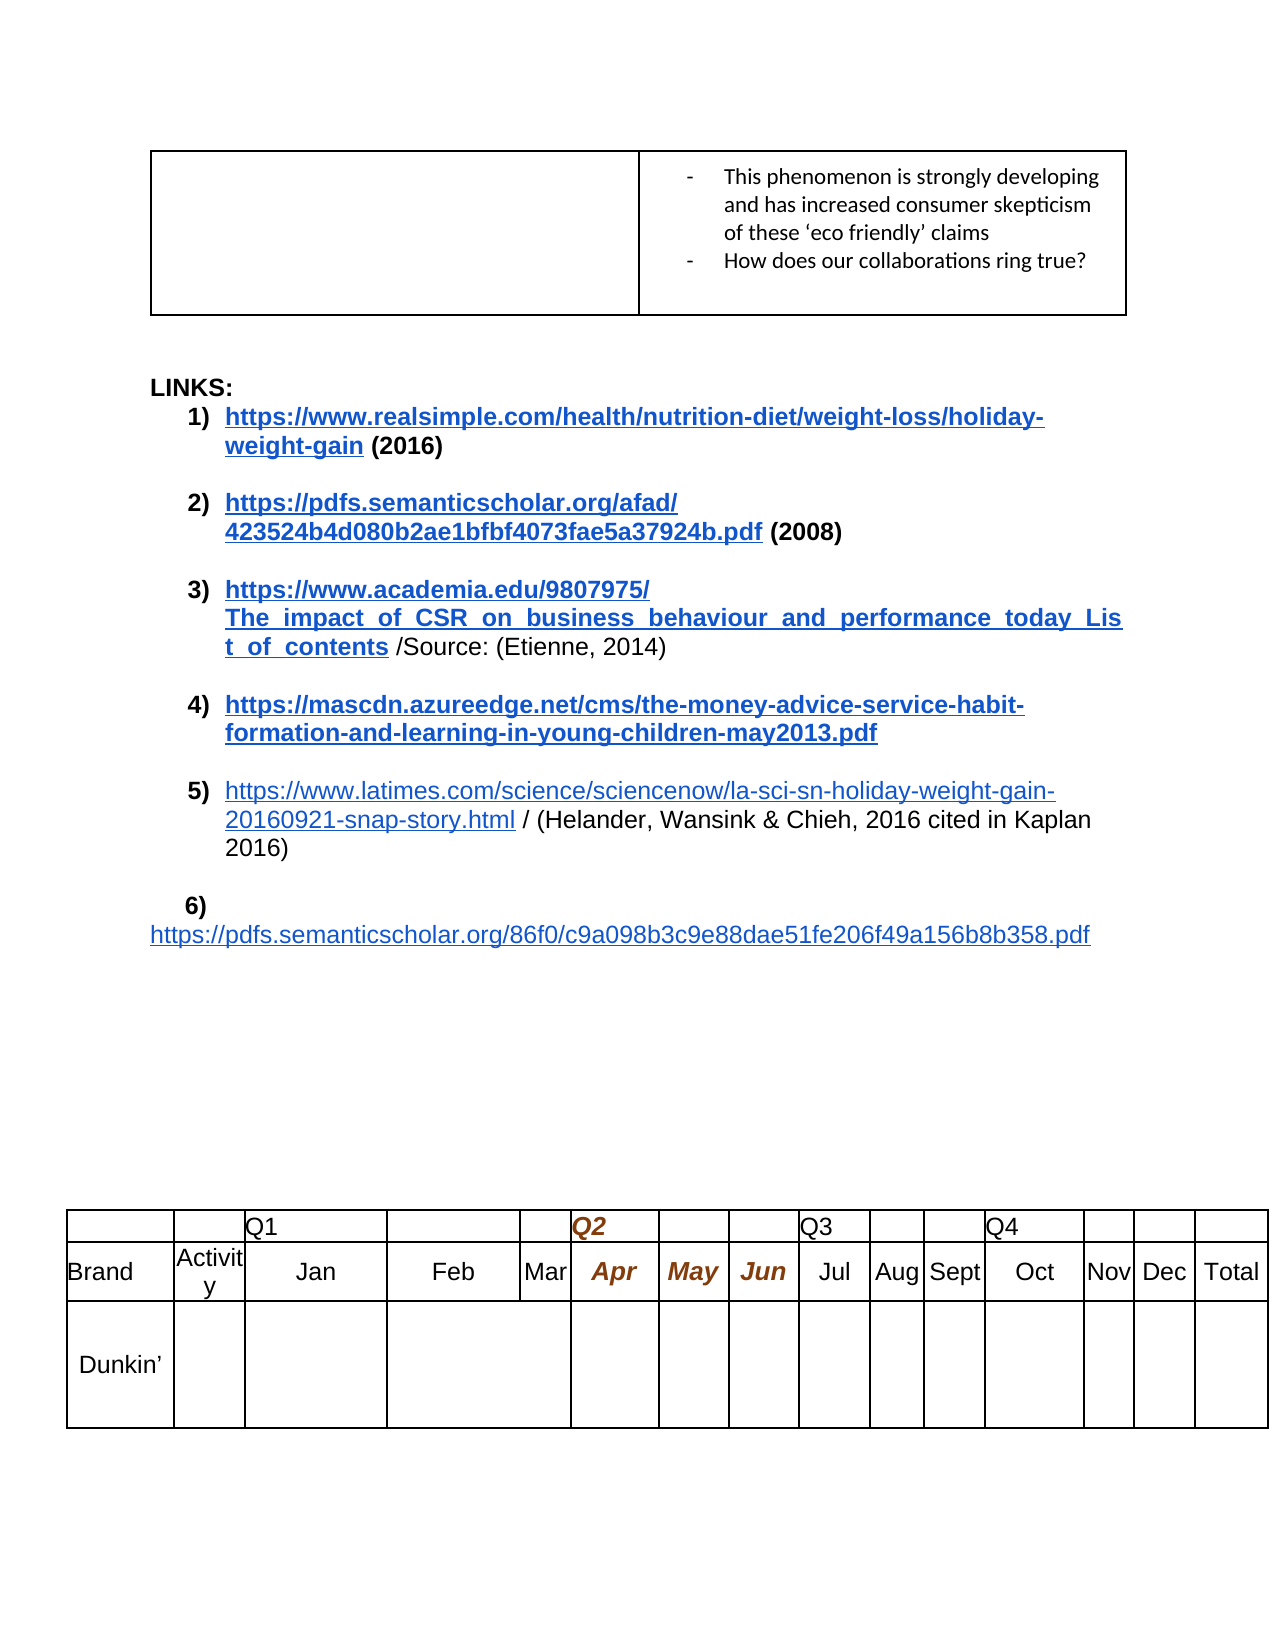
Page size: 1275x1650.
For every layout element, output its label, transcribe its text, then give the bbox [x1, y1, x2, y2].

list https://pdfs.semanticscholar.org/afad/423524b4d080b2ae1bfbf4073fae5a37924b.pdf (2008) [187, 488, 1125, 546]
table_cell Feb [388, 1243, 519, 1300]
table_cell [152, 152, 638, 314]
table_cell Jun [730, 1243, 798, 1300]
table_header Q4 [986, 1211, 1083, 1241]
table_cell [246, 1302, 386, 1427]
table_header Q3 [800, 1211, 869, 1241]
table_header [1196, 1211, 1267, 1241]
table_header [730, 1211, 798, 1241]
table_header [521, 1211, 570, 1241]
table_cell [175, 1302, 244, 1427]
table_cell Jul [800, 1243, 869, 1300]
table_header [925, 1211, 984, 1241]
table_cell [660, 1302, 728, 1427]
table_header [660, 1211, 728, 1241]
table_cell Dunkin’ [68, 1302, 173, 1427]
table_cell [1135, 1302, 1194, 1427]
table_header [1085, 1211, 1133, 1241]
table_cell [388, 1302, 570, 1427]
table_cell [1085, 1302, 1133, 1427]
table_cell Dec [1135, 1243, 1194, 1300]
text 6) https://pdfs.semanticscholar.org/86f0/c9a098b3c9e88dae51fe206f49a156b8b358.pdf [150, 891, 1125, 948]
table_cell Apr [572, 1243, 658, 1300]
table_cell Jan [246, 1243, 386, 1300]
list https://www.academia.edu/9807975/The_impact_of_CSR_on_business_behaviour_and_performance_today_List_of_contents /Source: (Etienne, 2014) [187, 574, 1125, 661]
table_cell Nov [1085, 1243, 1133, 1300]
table_cell Oct [986, 1243, 1083, 1300]
table_cell May [660, 1243, 728, 1300]
list https://www.realsimple.com/health/nutrition-diet/weight-loss/holiday-weight-gain (2016) [187, 402, 1125, 459]
table_cell [572, 1302, 658, 1427]
table_cell [986, 1302, 1083, 1427]
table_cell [640, 152, 1125, 314]
text LINKS: [150, 373, 1125, 402]
table_cell Sept [925, 1243, 984, 1300]
table_header Q2 [572, 1211, 658, 1241]
list https://mascdn.azureedge.net/cms/the-money-advice-service-habit-formation-and-learning-in-young-children-may2013.pdf [187, 689, 1125, 747]
table_cell Aug [871, 1243, 923, 1300]
table_header [175, 1211, 244, 1241]
table_cell [925, 1302, 984, 1427]
table_header Q1 [246, 1211, 386, 1241]
table_header [1135, 1211, 1194, 1241]
table_header [68, 1211, 173, 1241]
table_cell Activity [175, 1243, 244, 1300]
table_cell [871, 1302, 923, 1427]
table_cell Mar [521, 1243, 570, 1300]
table_cell [800, 1302, 869, 1427]
table_cell [730, 1302, 798, 1427]
table_cell Total [1196, 1243, 1267, 1300]
table_cell Brand [68, 1243, 173, 1300]
table_header [388, 1211, 519, 1241]
table_cell [1196, 1302, 1267, 1427]
table_header [871, 1211, 923, 1241]
list https://www.latimes.com/science/sciencenow/la-sci-sn-holiday-weight-gain-20160921-snap-story.html / (Helander, Wansink & Chieh, 2016 cited in Kaplan 2016) [187, 776, 1125, 862]
